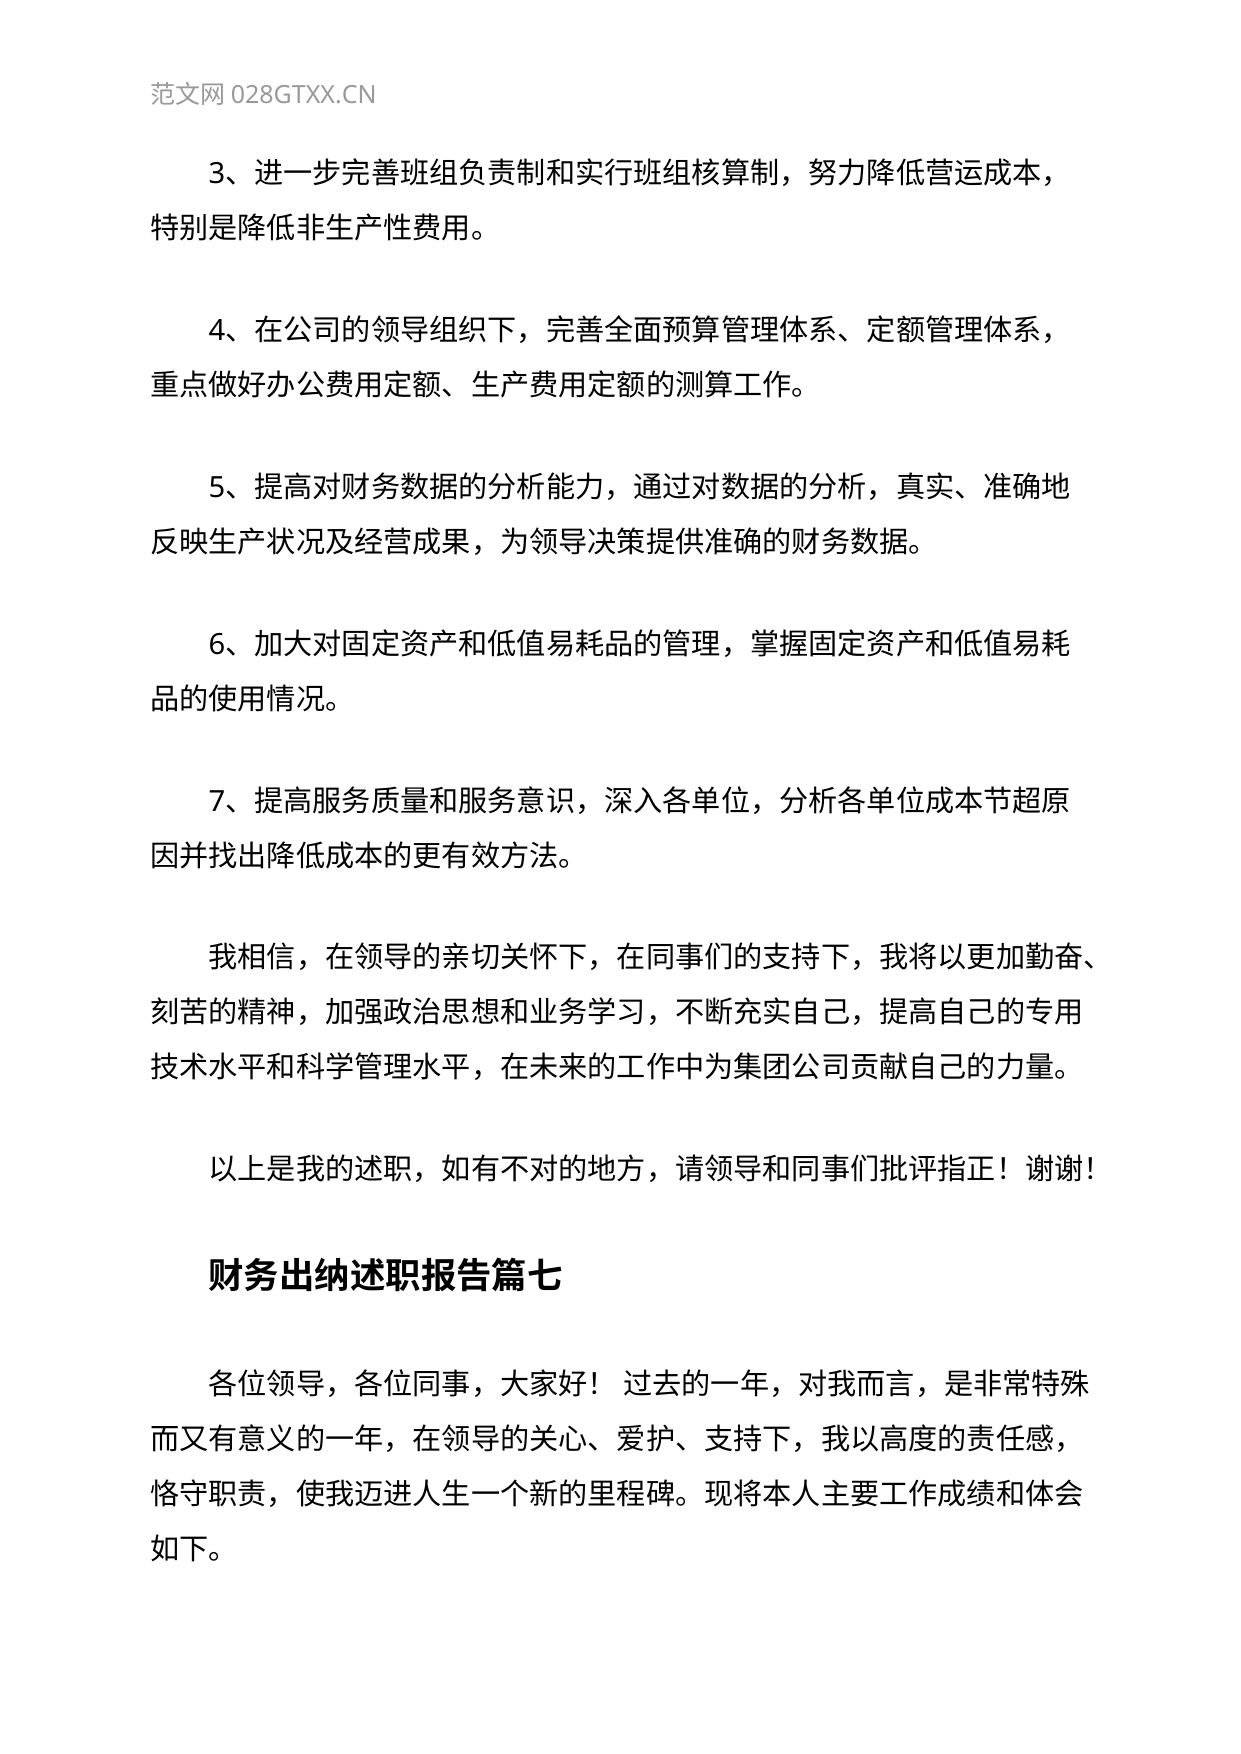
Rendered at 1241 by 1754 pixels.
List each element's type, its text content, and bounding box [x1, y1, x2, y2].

text 7、提高服务质量和服务意识，深入各单位，分析各单位成本节超原因并找出降低成本的更有效方法。 [150, 777, 1090, 874]
text 6、加大对固定资产和低值易耗品的管理，掌握固定资产和低值易耗品的使用情况。 [150, 620, 1090, 718]
text 5、提高对财务数据的分析能力，通过对数据的分析，真实、准确地反映生产状况及经营成果，为领导决策提供准确的财务数据。 [150, 463, 1090, 561]
text 财务出纳述职报告篇七 [150, 1247, 1090, 1298]
text 4、在公司的领导组织下，完善全面预算管理体系、定额管理体系，重点做好办公费用定额、生产费用定额的测算工作。 [150, 307, 1090, 404]
text 3、进一步完善班组负责制和实行班组核算制，努力降低营运成本，特别是降低非生产性费用。 [150, 150, 1090, 247]
text 我相信，在领导的亲切关怀下，在同事们的支持下，我将以更加勤奋、刻苦的精神，加强政治思想和业务学习，不断充实自己，提高自己的专用技术水平和科学管理水平，在未来的工作中为集团公司贡献自己的力量。 [150, 934, 1090, 1086]
text 各位领导，各位同事，大家好！ 过去的一年，对我而言，是非常特殊而又有意义的一年，在领导的关心、爱护、支持下，我以高度的责任感，恪守职责，使我迈进人生一个新的里程碑。现将本人主要工作成绩和体会如下。 [150, 1361, 1090, 1568]
text 以上是我的述职，如有不对的地方，请领导和同事们批评指正！谢谢！ [150, 1145, 1090, 1188]
